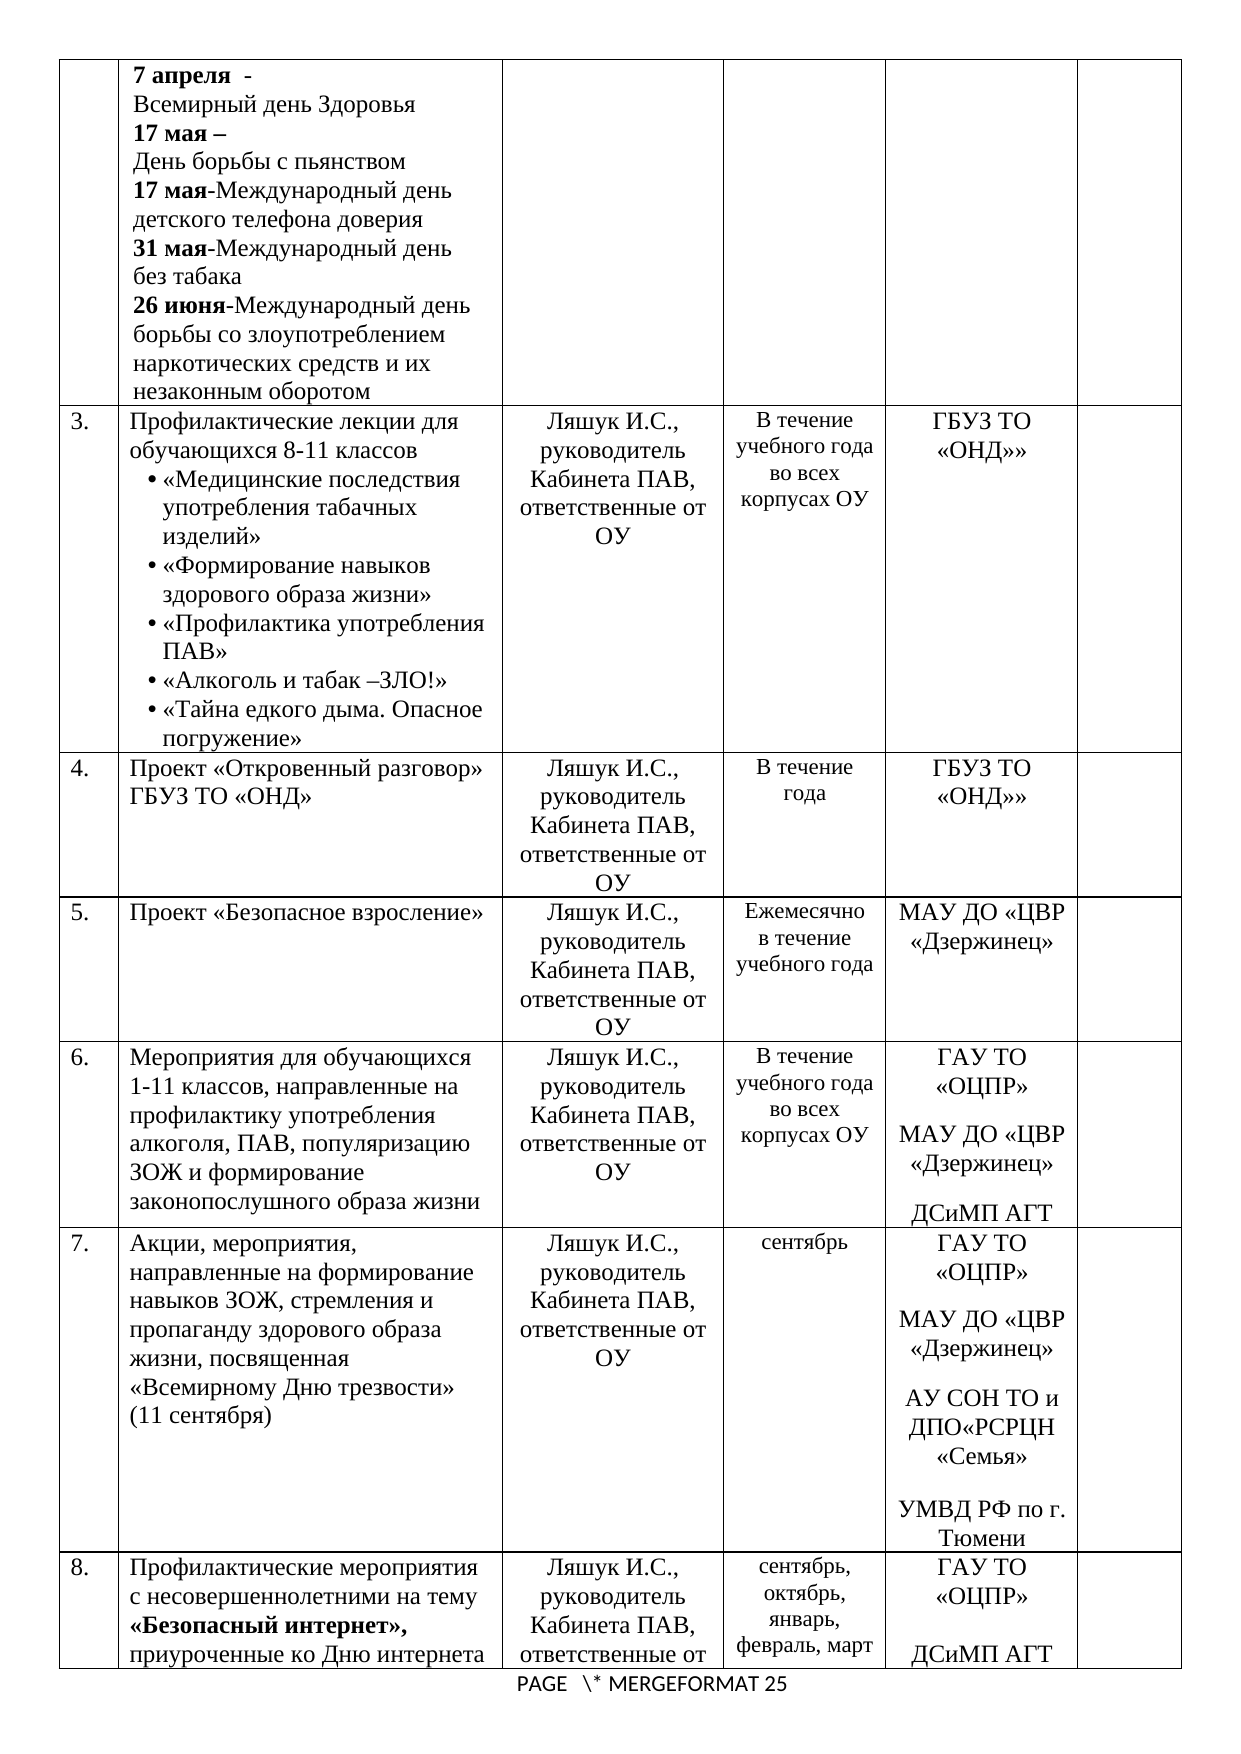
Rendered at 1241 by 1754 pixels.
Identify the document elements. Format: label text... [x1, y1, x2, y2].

table_cell [60, 1553, 118, 1667]
table_cell [60, 1228, 118, 1551]
table_cell Ляшук И.С., руководитель Кабинета ПАВ, ответственные от ОУ [503, 1042, 723, 1227]
table_cell Мероприятия для обучающихся 1-11 классов, направленные на профилактику употребления алкоголя, ПАВ, популяризацию ЗОЖ и формирование законопослушного образа жизни [119, 1042, 502, 1227]
table_cell [1078, 753, 1181, 896]
table_cell Ляшук И.С., руководитель Кабинета ПАВ, ответственные от ОУ [503, 898, 723, 1041]
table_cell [503, 60, 723, 405]
table_cell Проект «Безопасное взросление» [119, 898, 502, 1041]
table_cell ГАУ ТО «ОЦПР» МАУ ДО «ЦВР «Дзержинец» ДСиМП АГТ [886, 1042, 1077, 1227]
table_cell [1078, 1228, 1181, 1551]
table_cell [60, 898, 118, 1041]
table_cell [886, 60, 1077, 405]
table_cell Ежемесячно в течение учебного года [724, 898, 885, 1041]
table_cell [119, 1553, 502, 1667]
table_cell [503, 1553, 723, 1667]
table_cell [1078, 1042, 1181, 1227]
table_cell [1078, 406, 1181, 752]
table_cell Ляшук И.С., руководитель Кабинета ПАВ, ответственные от ОУ [503, 1228, 723, 1551]
table_cell Ляшук И.С., руководитель Кабинета ПАВ, ответственные от ОУ [503, 406, 723, 752]
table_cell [119, 60, 502, 405]
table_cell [886, 1553, 1077, 1667]
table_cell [724, 1553, 885, 1667]
table_cell сентябрь [724, 1228, 885, 1551]
table_cell Акции, мероприятия, направленные на формирование навыков ЗОЖ, стремления и пропаганду здорового образа жизни, посвященная «Всемирному Дню трезвости» (11 сентября) [119, 1228, 502, 1551]
table_cell Ляшук И.С., руководитель Кабинета ПАВ, ответственные от ОУ [503, 753, 723, 896]
table_cell [1078, 1553, 1181, 1667]
table_cell 1. [60, 60, 118, 405]
table_cell МАУ ДО «ЦВР «Дзержинец» [886, 898, 1077, 1041]
table_cell [60, 753, 118, 896]
table_cell [60, 1042, 118, 1227]
table_cell Профилактические лекции для обучающихся 8-11 классов «Медицинские последствия употребления табачных изделий» «Формирование навыков здорового образа жизни» «Профилактика употребления ПАВ» «Алкоголь и табак –ЗЛО!» «Тайна едкого дыма. Опасное погружение» [119, 406, 502, 752]
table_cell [724, 60, 885, 405]
table_cell ГБУЗ ТО «ОНД»» [886, 753, 1077, 896]
table_cell ГАУ ТО «ОЦПР» МАУ ДО «ЦВР «Дзержинец» АУ СОН ТО и ДПО«РСРЦН «Семья» УМВД РФ по г. Тюмени [886, 1228, 1077, 1551]
table_cell ГБУЗ ТО «ОНД»» [886, 406, 1077, 752]
table_cell В течение учебного года во всех корпусах ОУ [724, 1042, 885, 1227]
table_cell Проект «Откровенный разговор» ГБУЗ ТО «ОНД» [119, 753, 502, 896]
table_cell В течение учебного года во всех корпусах ОУ [724, 406, 885, 752]
table_cell [1078, 60, 1181, 405]
table_cell [60, 406, 118, 752]
table_cell [1078, 898, 1181, 1041]
table_cell В течение года [724, 753, 885, 896]
